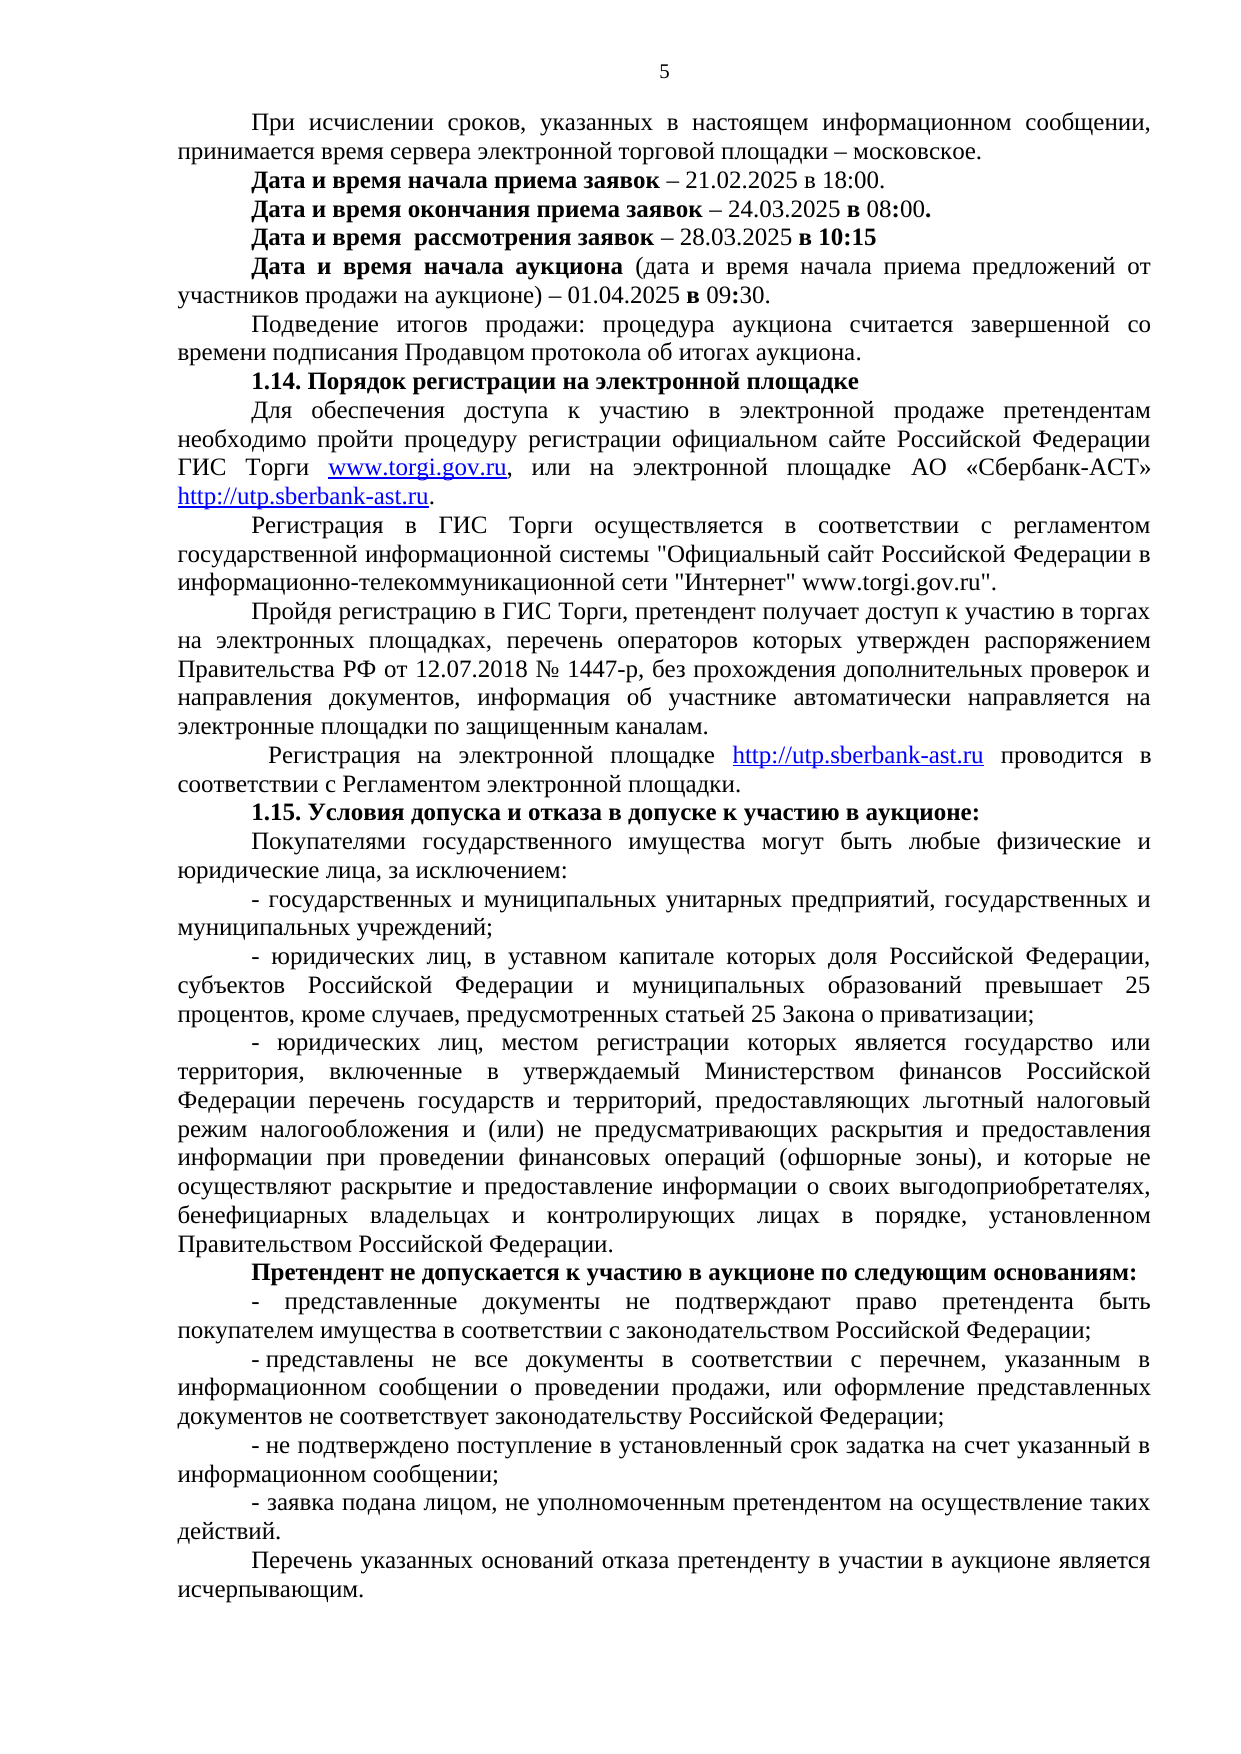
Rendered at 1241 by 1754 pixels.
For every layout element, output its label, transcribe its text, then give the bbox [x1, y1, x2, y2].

text Регистрация на электронной площадке http://utp.sberbank-ast.ru проводится в соответствии с Регламентом электронной площадки. [177, 740, 1152, 797]
text Для обеспечения доступа к участию в электронной продаже претендентам необходимо пройти процедуру регистрации официальном сайте Российской Федерации ГИС Торги www.torgi.gov.ru, или на электронной площадке АО «Сбербанк-АСТ» http://utp.sberbank-ast.ru. [177, 395, 1152, 510]
text - представлены не все документы в соответствии с перечнем, указанным в информационном сообщении о проведении продажи, или оформление представленных документов не соответствует законодательству Российской Федерации; [177, 1344, 1152, 1430]
text Покупателями государственного имущества могут быть любые физические и юридические лица, за исключением: [177, 826, 1152, 884]
text - юридических лиц, в уставном капитале которых доля Российской Федерации, субъектов Российской Федерации и муниципальных образований превышает 25 процентов, кроме случаев, предусмотренных статьей 25 Закона о приватизации; [177, 941, 1152, 1027]
text - заявка подана лицом, не уполномоченным претендентом на осуществление таких действий. [177, 1487, 1152, 1545]
text - государственных и муниципальных унитарных предприятий, государственных и муниципальных учреждений; [177, 884, 1152, 941]
text Дата и время рассмотрения заявок – в 10:15 [177, 222, 1152, 251]
text Перечень указанных оснований отказа претенденту в участии в аукционе является исчерпывающим. [177, 1545, 1152, 1602]
text Подведение итогов продажи: процедура аукциона считается завершенной со времени подписания Продавцом протокола об итогах аукциона. [177, 309, 1152, 366]
text - юридических лиц, местом регистрации которых является государство или территория, включенные в утверждаемый Министерством финансов Российской Федерации перечень государств и территорий, предоставляющих льготный налоговый режим налогообложения и (или) не предусматривающих раскрытия и предоставления информации при проведении финансовых операций (офшорные зоны), и которые не осуществляют раскрытие и предоставление информации о своих выгодоприобретателях, бенефициарных владельцах и контролирующих лицах в порядке, установленном Правительством Российской Федерации. [177, 1027, 1152, 1257]
text Дата и время начала аукциона (дата и время начала приема предложений от участников продажи на аукционе) – в :. [177, 251, 1152, 309]
text При исчислении сроков, указанных в настоящем информационном сообщении, принимается время сервера электронной торговой площадки – московское. [177, 107, 1152, 165]
text 1.15. Условия допуска и отказа в допуске к участию в аукционе: [177, 797, 1152, 826]
text Пройдя регистрацию в ГИС Торги, претендент получает доступ к участию в торгах на электронных площадках, перечень операторов которых утвержден распоряжением Правительства РФ от 12.07.2018 № 1447-р, без прохождения дополнительных проверок и направления документов, информация об участнике автоматически направляется на электронные площадки по защищенным каналам. [177, 596, 1152, 740]
text 1.14. Порядок регистрации на электронной площадке [177, 366, 1152, 395]
text Дата и время начала приема заявок – . [177, 165, 1152, 194]
text - представленные документы не подтверждают право претендента быть покупателем имущества в соответствии с законодательством Российской Федерации; [177, 1286, 1152, 1344]
text Регистрация в ГИС Торги осуществляется в соответствии с регламентом государственной информационной системы "Официальный сайт Российской Федерации в информационно-телекоммуникационной сети "Интернет" www.torgi.gov.ru". [177, 510, 1152, 596]
text Дата и время окончания приема заявок – в :. [177, 194, 1152, 222]
text - не подтверждено поступление в установленный срок задатка на счет указанный в информационном сообщении; [177, 1430, 1152, 1487]
text Претендент не допускается к участию в аукционе по следующим основаниям: [177, 1257, 1152, 1286]
